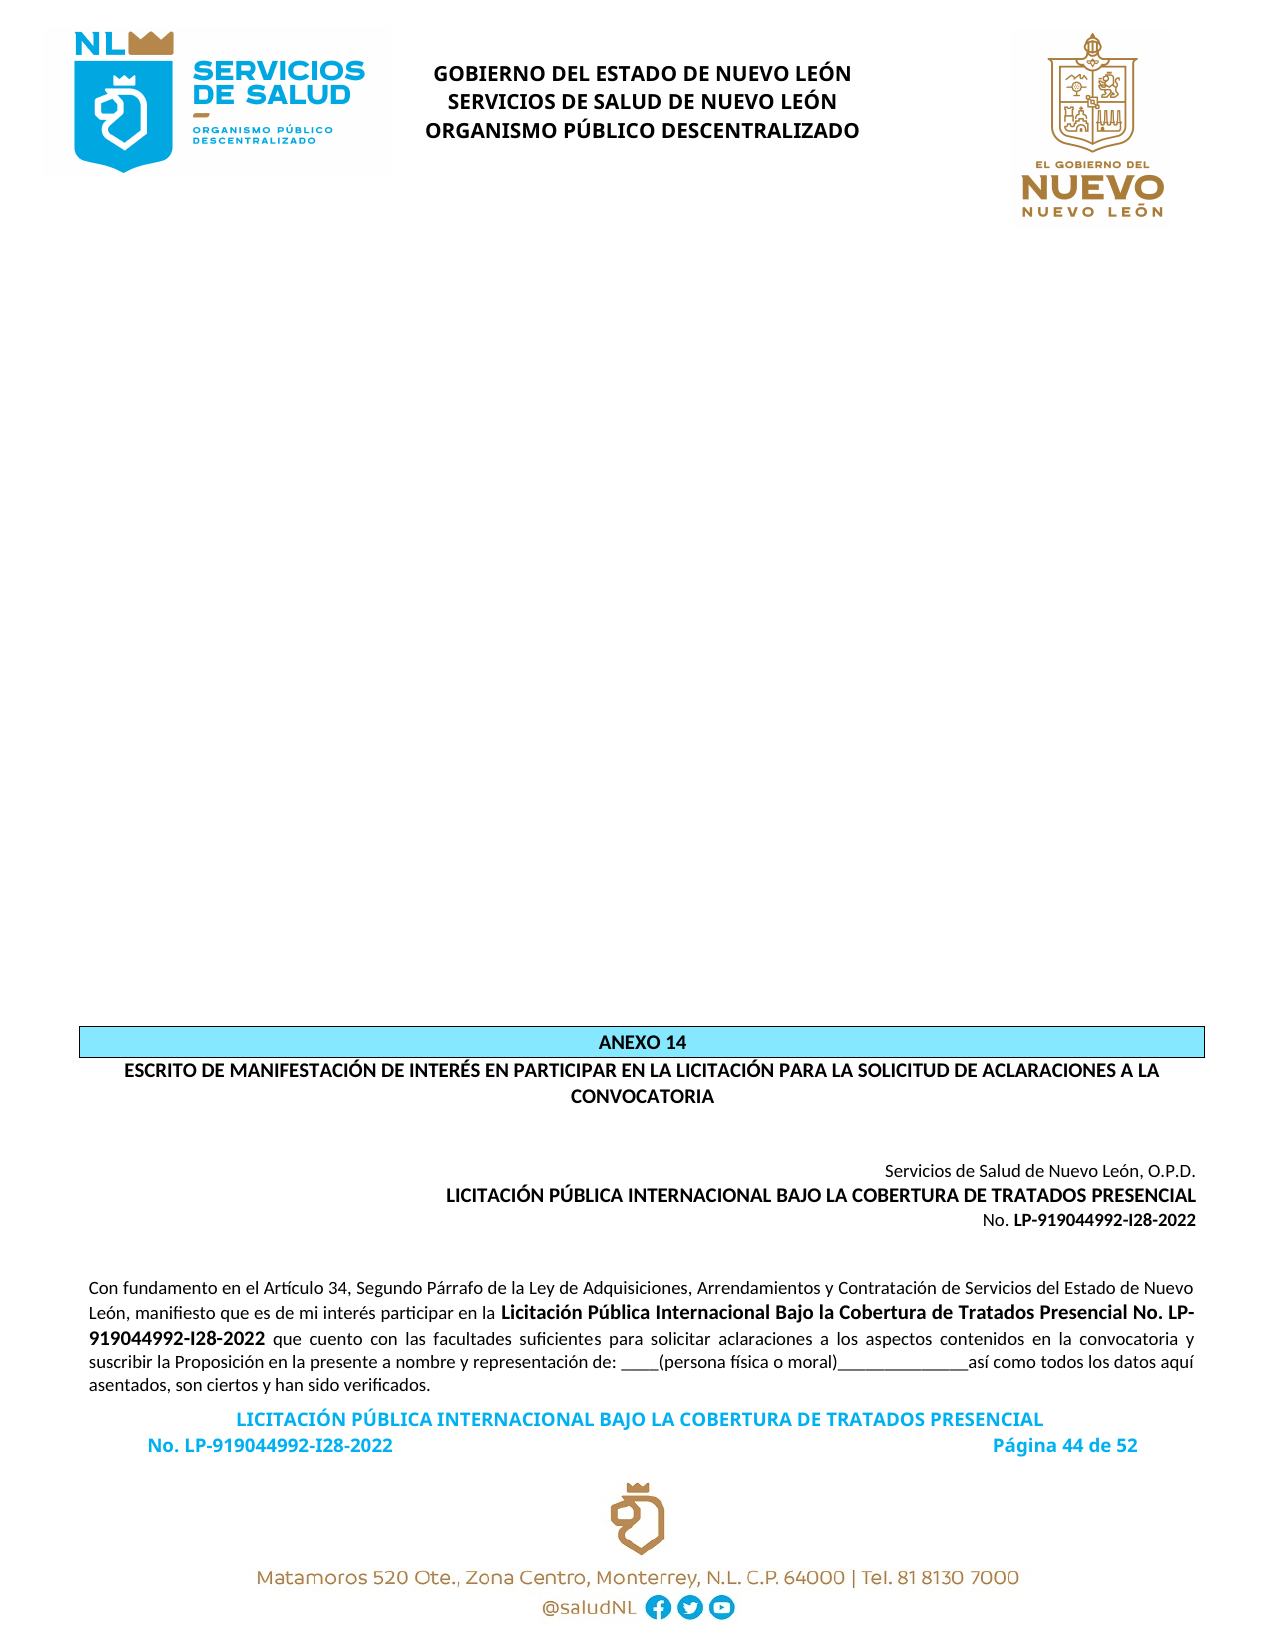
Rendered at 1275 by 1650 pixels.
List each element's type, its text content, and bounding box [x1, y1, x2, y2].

text ESCRITO DE MANIFESTACIÓN DE INTERÉS EN PARTICIPAR EN LA LICITACIÓN PARA LA SOLICITUD DE ACLARACIONES A LA CONVOCATORIA [89, 1058, 1196, 1108]
text LICITACIÓN PÚBLICA INTERNACIONAL BAJO LA COBERTURA DE TRATADOS PRESENCIAL [89, 1182, 1196, 1208]
picture [1010, 28, 1170, 229]
picture [41, 27, 391, 178]
text ANEXO 14 [80, 1027, 1204, 1057]
text No. LP-919044992-I28-2022 [89, 1208, 1196, 1231]
text Servicios de Salud de Nuevo León, O.P.D. [89, 1159, 1196, 1182]
picture [0, 1465, 1269, 1635]
text Con fundamento en el Artículo 34, Segundo Párrafo de la Ley de Adquisiciones, Arrendamientos y Contratación de Servicios del Estado de Nuevo León, manifiesto que es de mi interés participar en la Licitación Pública Internacional Bajo la Cobertura de Tratados Presencial No. LP-919044992-I28-2022 que cuento con las facultades suficientes para solicitar aclaraciones a los aspectos contenidos en la convocatoria y suscribir la Proposición en la presente a nombre y representación de: ____(persona física o moral)______________así como todos los datos aquí asentados, son ciertos y han sido verificados. [89, 1276, 1196, 1396]
